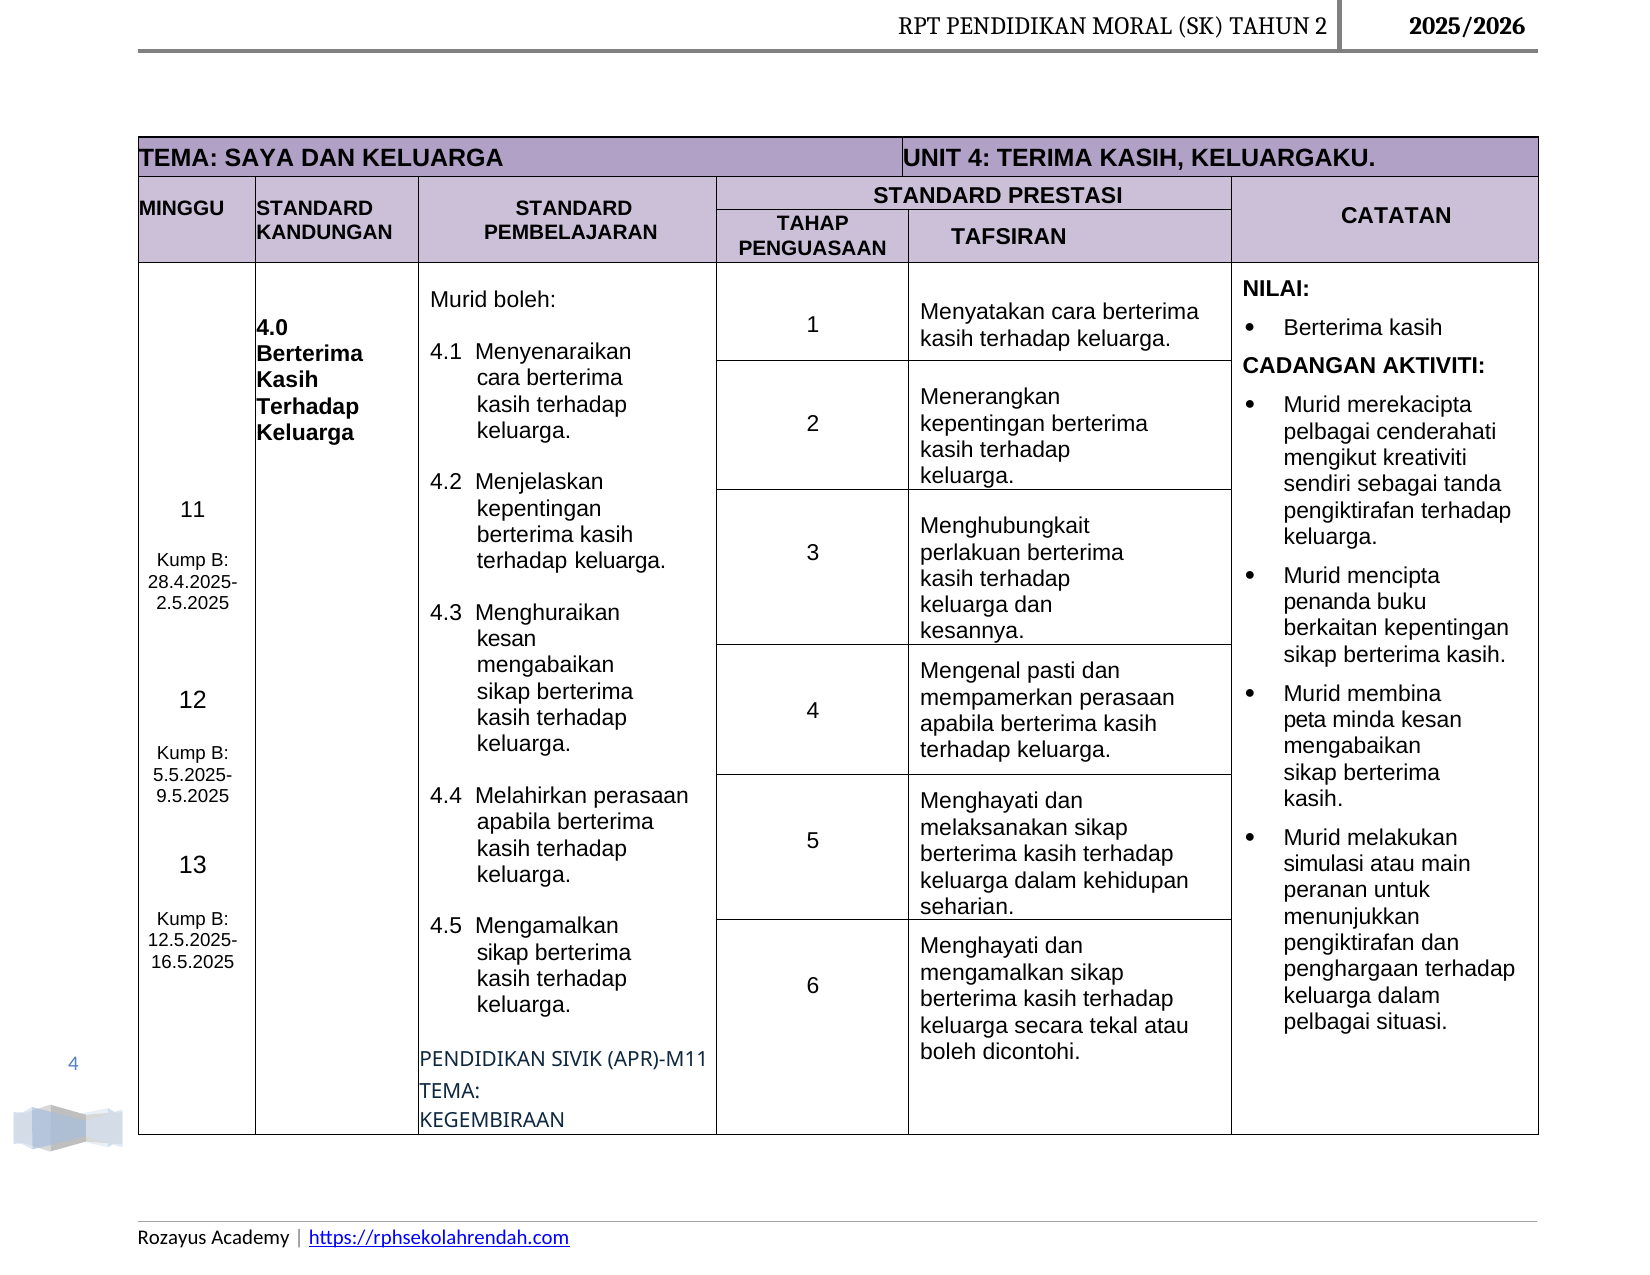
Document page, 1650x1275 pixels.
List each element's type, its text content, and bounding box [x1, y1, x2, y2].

table_cell MINGGU [139, 177, 255, 262]
table_cell 2 [717, 361, 908, 489]
table_cell Menghayati dan melaksanakan sikap berterima kasih terhadap keluarga dalam kehidupan seharian. [909, 775, 1231, 919]
table_cell STANDARD KANDUNGAN [256, 177, 418, 262]
table_cell TAFSIRAN [909, 210, 1231, 262]
table_cell 3 [717, 490, 908, 644]
table_cell 5 [717, 775, 908, 919]
table_cell 4 [717, 645, 908, 774]
table_cell Menghubungkait perlakuan berterima kasih terhadap keluarga dan kesannya. [909, 490, 1231, 644]
table_cell STANDARD PRESTASI [717, 177, 1231, 209]
table_header TEMA: SAYA DAN KELUARGA [139, 138, 902, 176]
table_cell 11 Kump B: 28.4.2025-2.5.2025 12 Kump B: 5.5.2025-9.5.2025 13 Kump B: 12.5.2025-16.5.2025 [139, 263, 255, 1133]
table_cell Menyatakan cara berterima kasih terhadap keluarga. [909, 263, 1231, 360]
table_cell STANDARD PEMBELAJARAN [419, 177, 716, 262]
table_cell 4.0 Berterima Kasih Terhadap Keluarga [256, 263, 418, 1133]
table_header UNIT 4: TERIMA KASIH, KELUARGAKU. [903, 138, 1538, 176]
table_cell Menghayati dan mengamalkan sikap berterima kasih terhadap keluarga secara tekal atau boleh dicontohi. [909, 920, 1231, 1133]
table_cell CATATAN [1232, 177, 1538, 262]
table_cell Murid boleh: Menyenaraikan cara berterima kasih terhadap keluarga. Menjelaskan kepentingan berterima kasih terhadap keluarga. Menghuraikan kesan mengabaikan sikap berterima kasih terhadap keluarga. Melahirkan perasaan apabila berterima kasih terhadap keluarga. Mengamalkan sikap berterima kasih terhadap keluarga. PENDIDIKAN SIVIK (APR)-M11 TEMA: KEGEMBIRAAN [419, 263, 716, 1133]
table_cell 1 [717, 263, 908, 360]
table_cell Menerangkan kepentingan berterima kasih terhadap keluarga. [909, 361, 1231, 489]
table_cell NILAI: Berterima kasih CADANGAN AKTIVITI: Murid merekacipta pelbagai cenderahati mengikut kreativiti sendiri sebagai tanda pengiktirafan terhadap keluarga. Murid mencipta penanda buku berkaitan kepentingan sikap berterima kasih. Murid membina peta minda kesan mengabaikan sikap berterima kasih. Murid melakukan simulasi atau main peranan untuk menunjukkan pengiktirafan dan penghargaan terhadap keluarga dalam pelbagai situasi. [1232, 263, 1538, 1133]
table_cell Mengenal pasti dan mempamerkan perasaan apabila berterima kasih terhadap keluarga. [909, 645, 1231, 774]
table_cell TAHAP PENGUASAAN [717, 210, 908, 262]
table_cell 6 [717, 920, 908, 1133]
